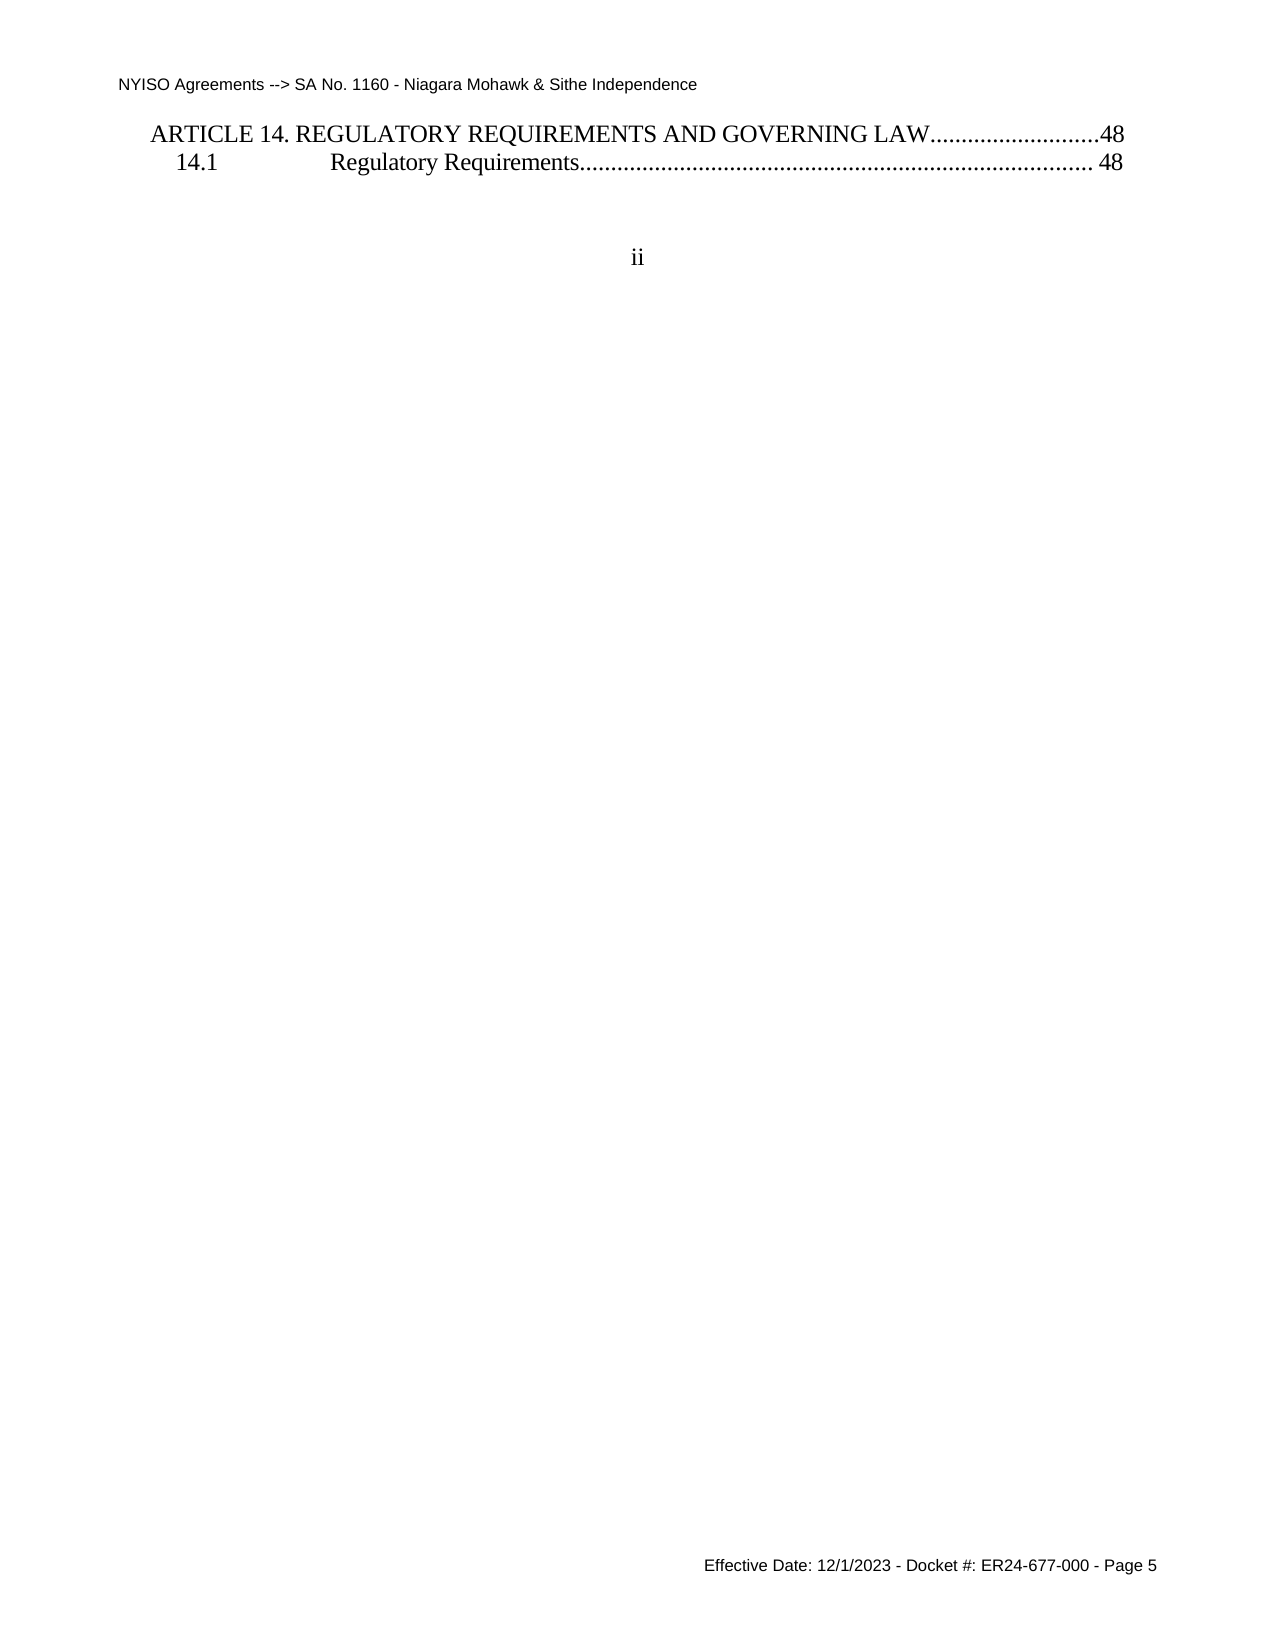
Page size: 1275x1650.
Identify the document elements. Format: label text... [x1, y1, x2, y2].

text ii [631, 242, 1275, 271]
text ARTICLE 14. REGULATORY REQUIREMENTS AND GOVERNING LAW 48 [150, 119, 1275, 148]
text 14.1 Regulatory Requirements 48 [150, 148, 1275, 177]
